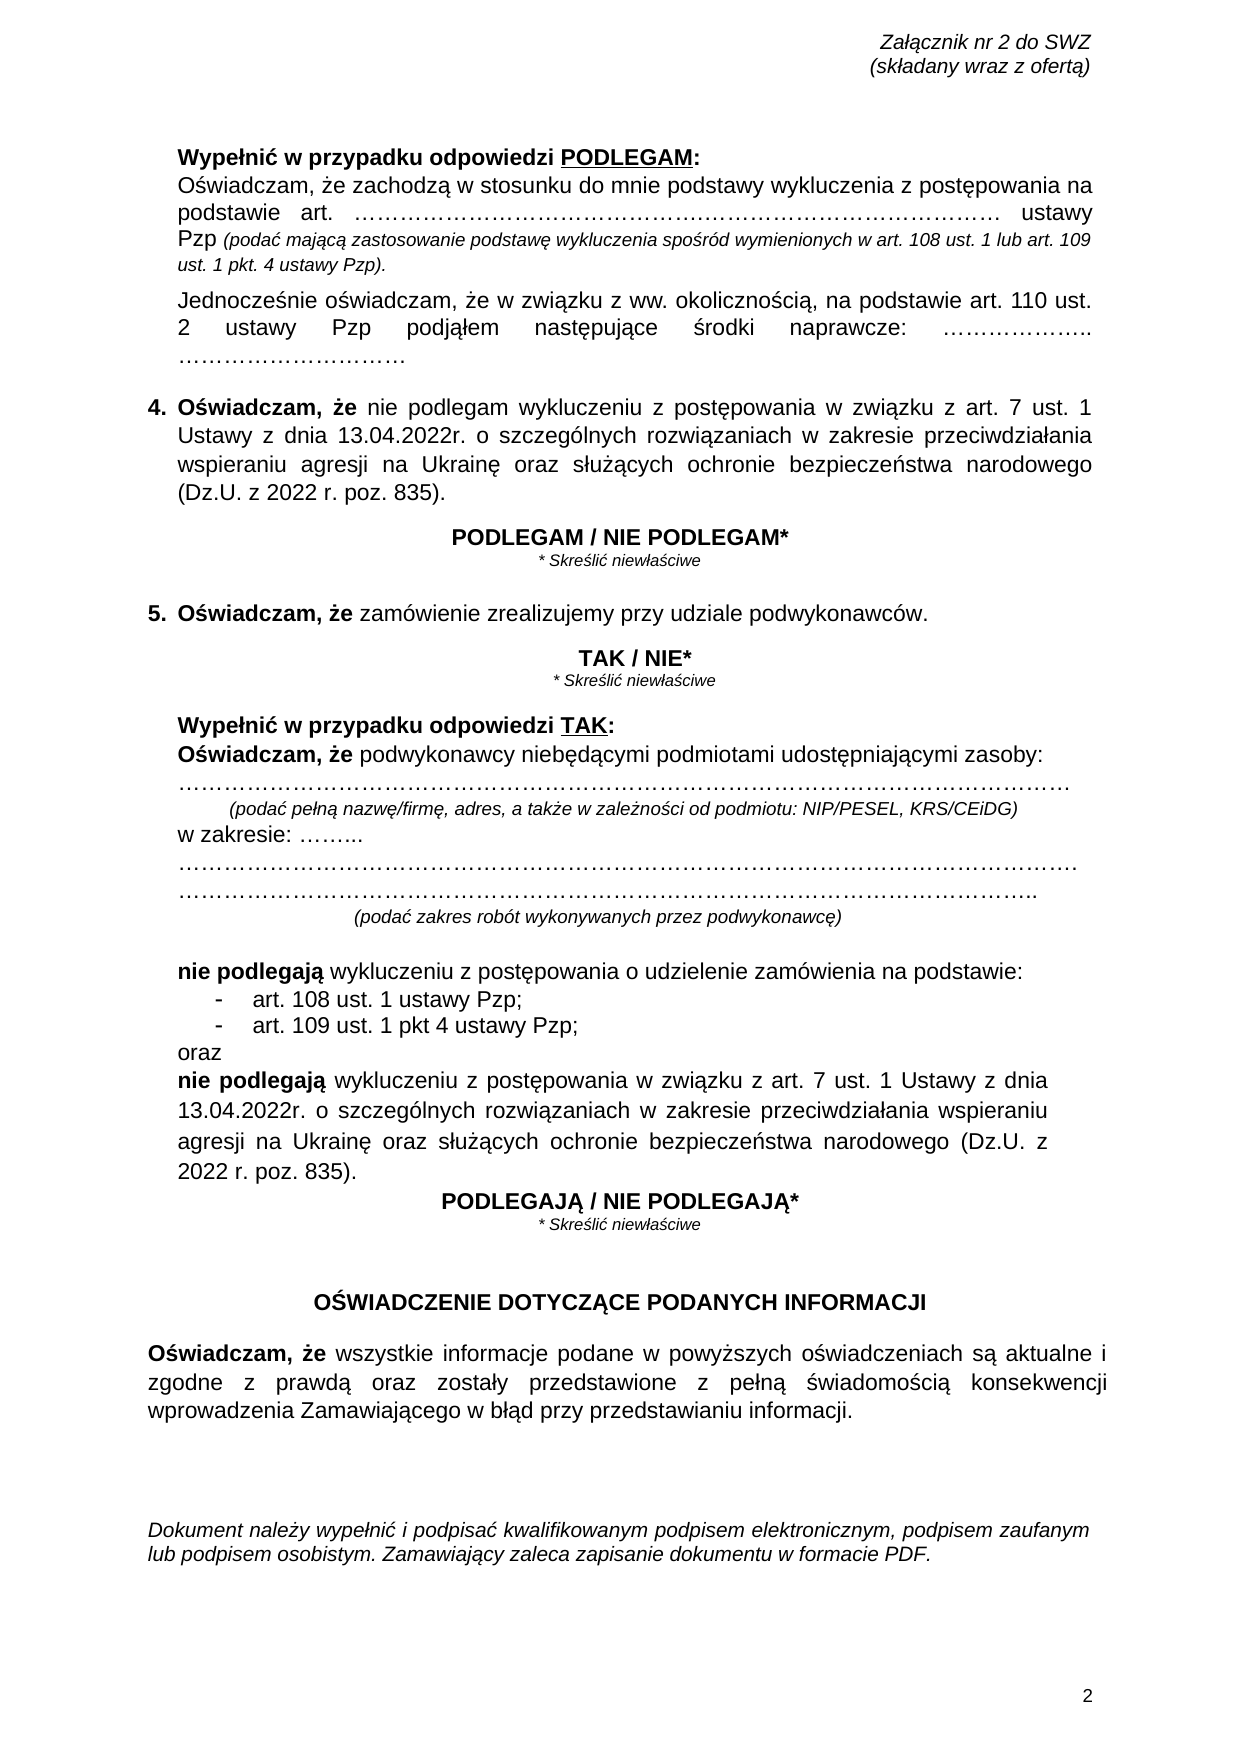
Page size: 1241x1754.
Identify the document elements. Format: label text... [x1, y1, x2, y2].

text Wypełnić w przypadku odpowiedzi TAK: [177, 712, 1093, 738]
text TAK / NIE* [177, 644, 1093, 671]
list art. 109 ust. 1 pkt 4 ustawy Pzp; [215, 1012, 1093, 1039]
text * Skreślić niewłaściwe [148, 551, 1093, 570]
list Oświadczam, że zamówienie zrealizujemy przy udziale podwykonawców. [148, 599, 1093, 626]
text oraz [177, 1039, 1093, 1065]
text nie podlegają wykluczeniu z postępowania o udzielenie zamówienia na podstawie: [177, 958, 1093, 984]
text Oświadczam, że wszystkie informacje podane w powyższych oświadczeniach są aktualne i zgodne z prawdą oraz zostały przedstawione z pełną świadomością konsekwencji wprowadzenia Zamawiającego w błąd przy przedstawianiu informacji. [148, 1340, 1107, 1423]
text Wypełnić w przypadku odpowiedzi PODLEGAM: [177, 144, 1093, 170]
text * Skreślić niewłaściwe [177, 671, 1093, 690]
text PODLEGAJĄ / NIE PODLEGAJĄ* [148, 1188, 1093, 1214]
text Oświadczam, że zachodzą w stosunku do mnie podstawy wykluczenia z postępowania na podstawie art. ……………………………………….………………………………… ustawy Pzp (podać mającą zastosowanie podstawę wykluczenia spośród wymienionych w art. 108 ust. 1 lub art. 109 ust. 1 pkt. 4 ustawy Pzp). [177, 172, 1093, 276]
list nie podlegają wykluczeniu z postępowania w związku z art. 7 ust. 1 Ustawy z dnia 13.04.2022r. o szczególnych rozwiązaniach w zakresie przeciwdziałania wspieraniu agresji na Ukrainę oraz służących ochronie bezpieczeństwa narodowego (Dz.U. z 2022 r. poz. 835). [177, 1067, 1048, 1184]
text Oświadczam, że podwykonawcy niebędącymi podmiotami udostępniającymi zasoby: ……………………………………………………………………………………………………… [177, 741, 1093, 795]
text w zakresie: ……...……………………………………………………………………………………………………….………………………………………………………………………………………………….. [177, 821, 1093, 904]
text PODLEGAM / NIE PODLEGAM* [148, 524, 1093, 551]
list art. 108 ust. 1 ustawy Pzp; [215, 986, 1093, 1012]
text Jednocześnie oświadczam, że w związku z ww. okolicznością, na podstawie art. 110 ust. 2 ustawy Pzp podjąłem następujące środki naprawcze: ………………..………………………… [177, 287, 1093, 369]
text * Skreślić niewłaściwe [148, 1214, 1093, 1233]
text (podać pełną nazwę/firmę, adres, a także w zależności od podmiotu: NIP/PESEL, KRS/CEiDG) [177, 797, 1093, 819]
text Dokument należy wypełnić i podpisać kwalifikowanym podpisem elektronicznym, podpisem zaufanym lub podpisem osobistym. Zamawiający zaleca zapisanie dokumentu w formacie PDF. [148, 1518, 1093, 1566]
text (podać zakres robót wykonywanych przez podwykonawcę) [177, 906, 1093, 927]
text OŚWIADCZENIE DOTYCZĄCE PODANYCH INFORMACJI [148, 1289, 1093, 1315]
list Oświadczam, że nie podlegam wykluczeniu z postępowania w związku z art. 7 ust. 1 Ustawy z dnia 13.04.2022r. o szczególnych rozwiązaniach w zakresie przeciwdziałania wspieraniu agresji na Ukrainę oraz służących ochronie bezpieczeństwa narodowego (Dz.U. z 2022 r. poz. 835). [148, 394, 1093, 506]
